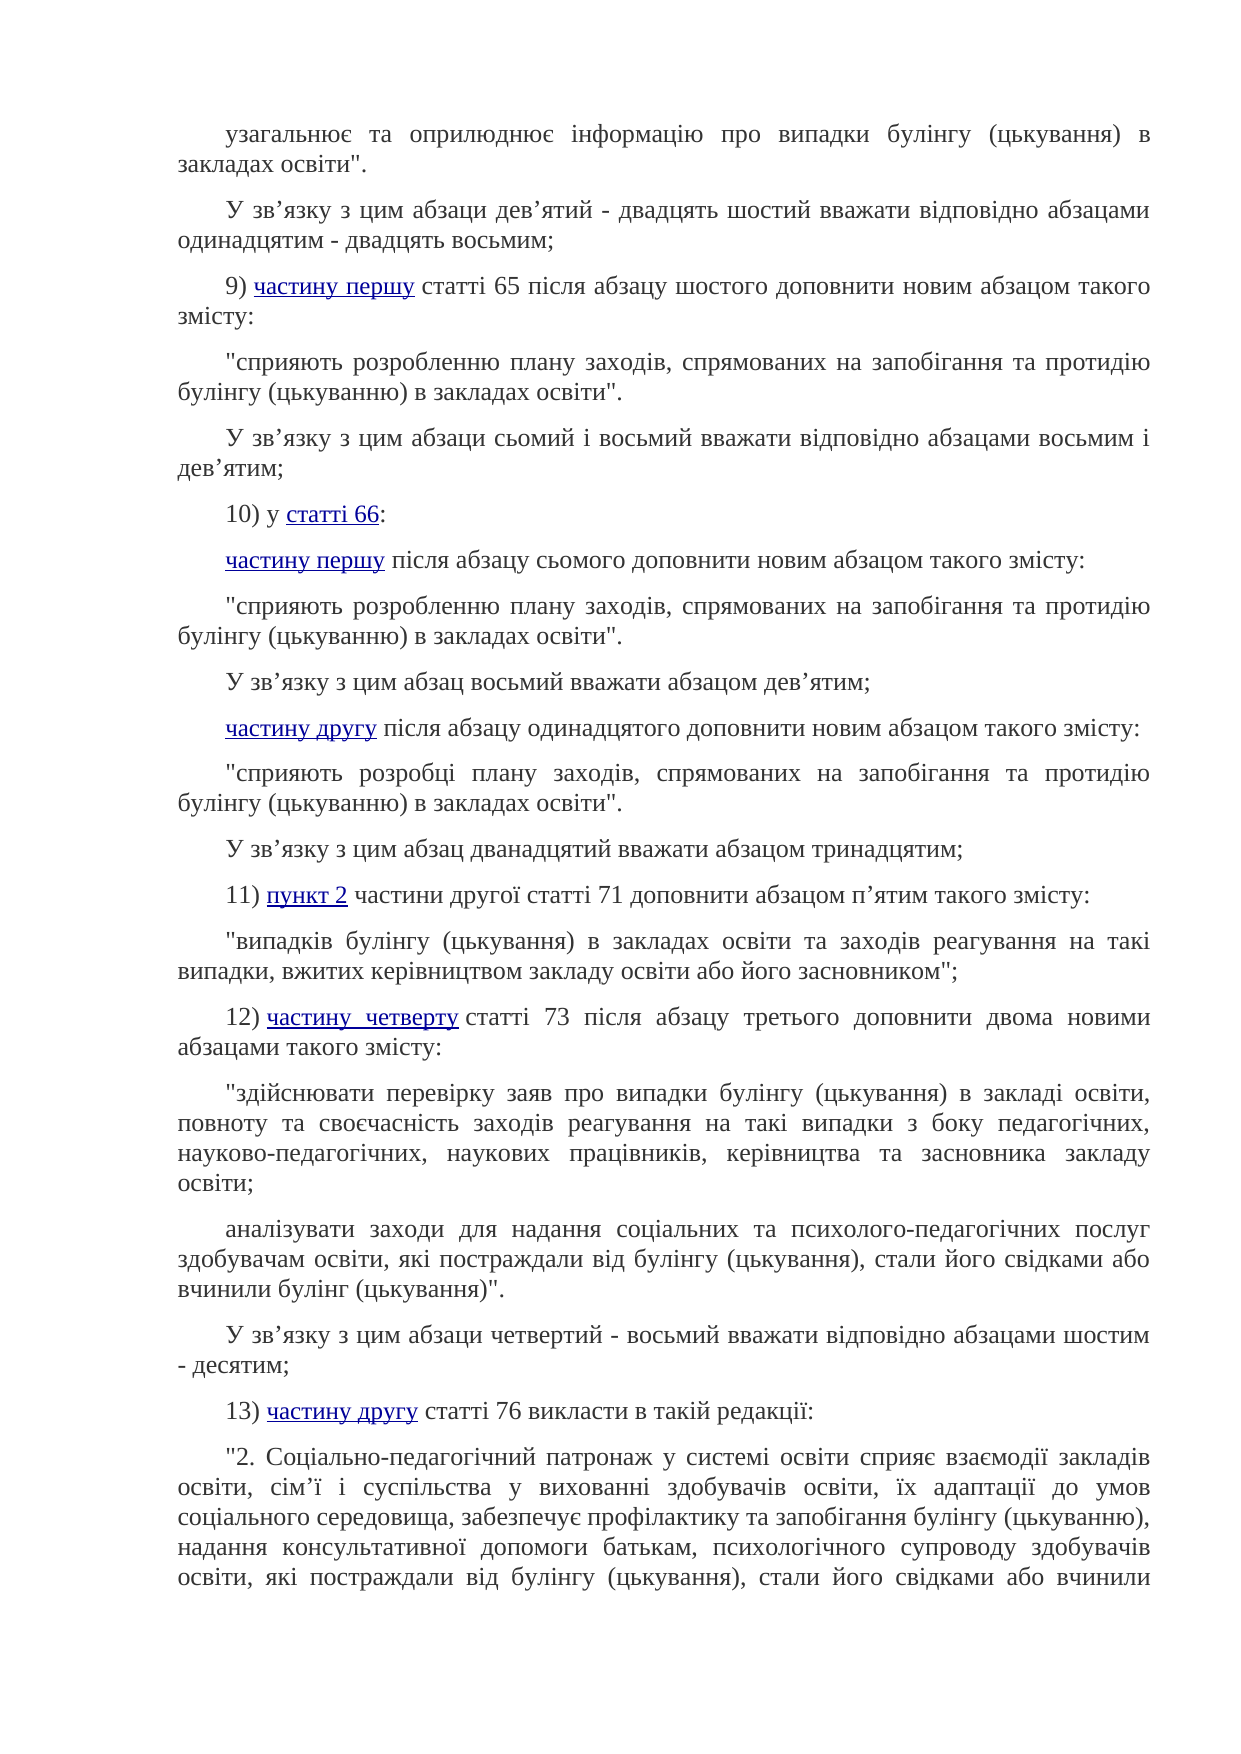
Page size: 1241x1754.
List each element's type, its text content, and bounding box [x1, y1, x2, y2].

text 9) частину першу статті 65 після абзацу шостого доповнити новим абзацом такого змісту: [177, 270, 1152, 330]
text У зв’язку з цим абзаци сьомий і восьмий вважати відповідно абзацами восьмим і дев’ятим; [177, 422, 1152, 482]
text 10) у статті 66: [177, 498, 1152, 528]
text У зв’язку з цим абзац дванадцятий вважати абзацом тринадцятим; [177, 833, 1152, 863]
text "сприяють розробленню плану заходів, спрямованих на запобігання та протидію булінгу (цькуванню) в закладах освіти". [177, 346, 1152, 406]
text 11) пункт 2 частини другої статті 71 доповнити абзацом п’ятим такого змісту: [177, 879, 1152, 909]
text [177, 1441, 1152, 1591]
text "випадків булінгу (цькування) в закладах освіти та заходів реагування на такі випадки, вжитих керівництвом закладу освіти або його засновником"; [177, 925, 1152, 985]
text частину другу після абзацу одинадцятого доповнити новим абзацом такого змісту: [177, 712, 1152, 742]
text 13) частину другу статті 76 викласти в такій редакції: [177, 1395, 1152, 1425]
text частину першу після абзацу сьомого доповнити новим абзацом такого змісту: [177, 544, 1152, 574]
text узагальнює та оприлюднює інформацію про випадки булінгу (цькування) в закладах освіти". [177, 118, 1152, 178]
text "сприяють розробці плану заходів, спрямованих на запобігання та протидію булінгу (цькуванню) в закладах освіти". [177, 757, 1152, 817]
text У зв’язку з цим абзац восьмий вважати абзацом дев’ятим; [177, 666, 1152, 696]
text "сприяють розробленню плану заходів, спрямованих на запобігання та протидію булінгу (цькуванню) в закладах освіти". [177, 590, 1152, 650]
text аналізувати заходи для надання соціальних та психолого-педагогічних послуг здобувачам освіти, які постраждали від булінгу (цькування), стали його свідками або вчинили булінг (цькування)". [177, 1213, 1152, 1303]
text "здійснювати перевірку заяв про випадки булінгу (цькування) в закладі освіти, повноту та своєчасність заходів реагування на такі випадки з боку педагогічних, науково-педагогічних, наукових працівників, керівництва та засновника закладу освіти; [177, 1077, 1152, 1197]
text У зв’язку з цим абзаци четвертий - восьмий вважати відповідно абзацами шостим - десятим; [177, 1319, 1152, 1379]
text У зв’язку з цим абзаци дев’ятий - двадцять шостий вважати відповідно абзацами одинадцятим - двадцять восьмим; [177, 194, 1152, 254]
text 12) частину четверту статті 73 після абзацу третього доповнити двома новими абзацами такого змісту: [177, 1001, 1152, 1061]
